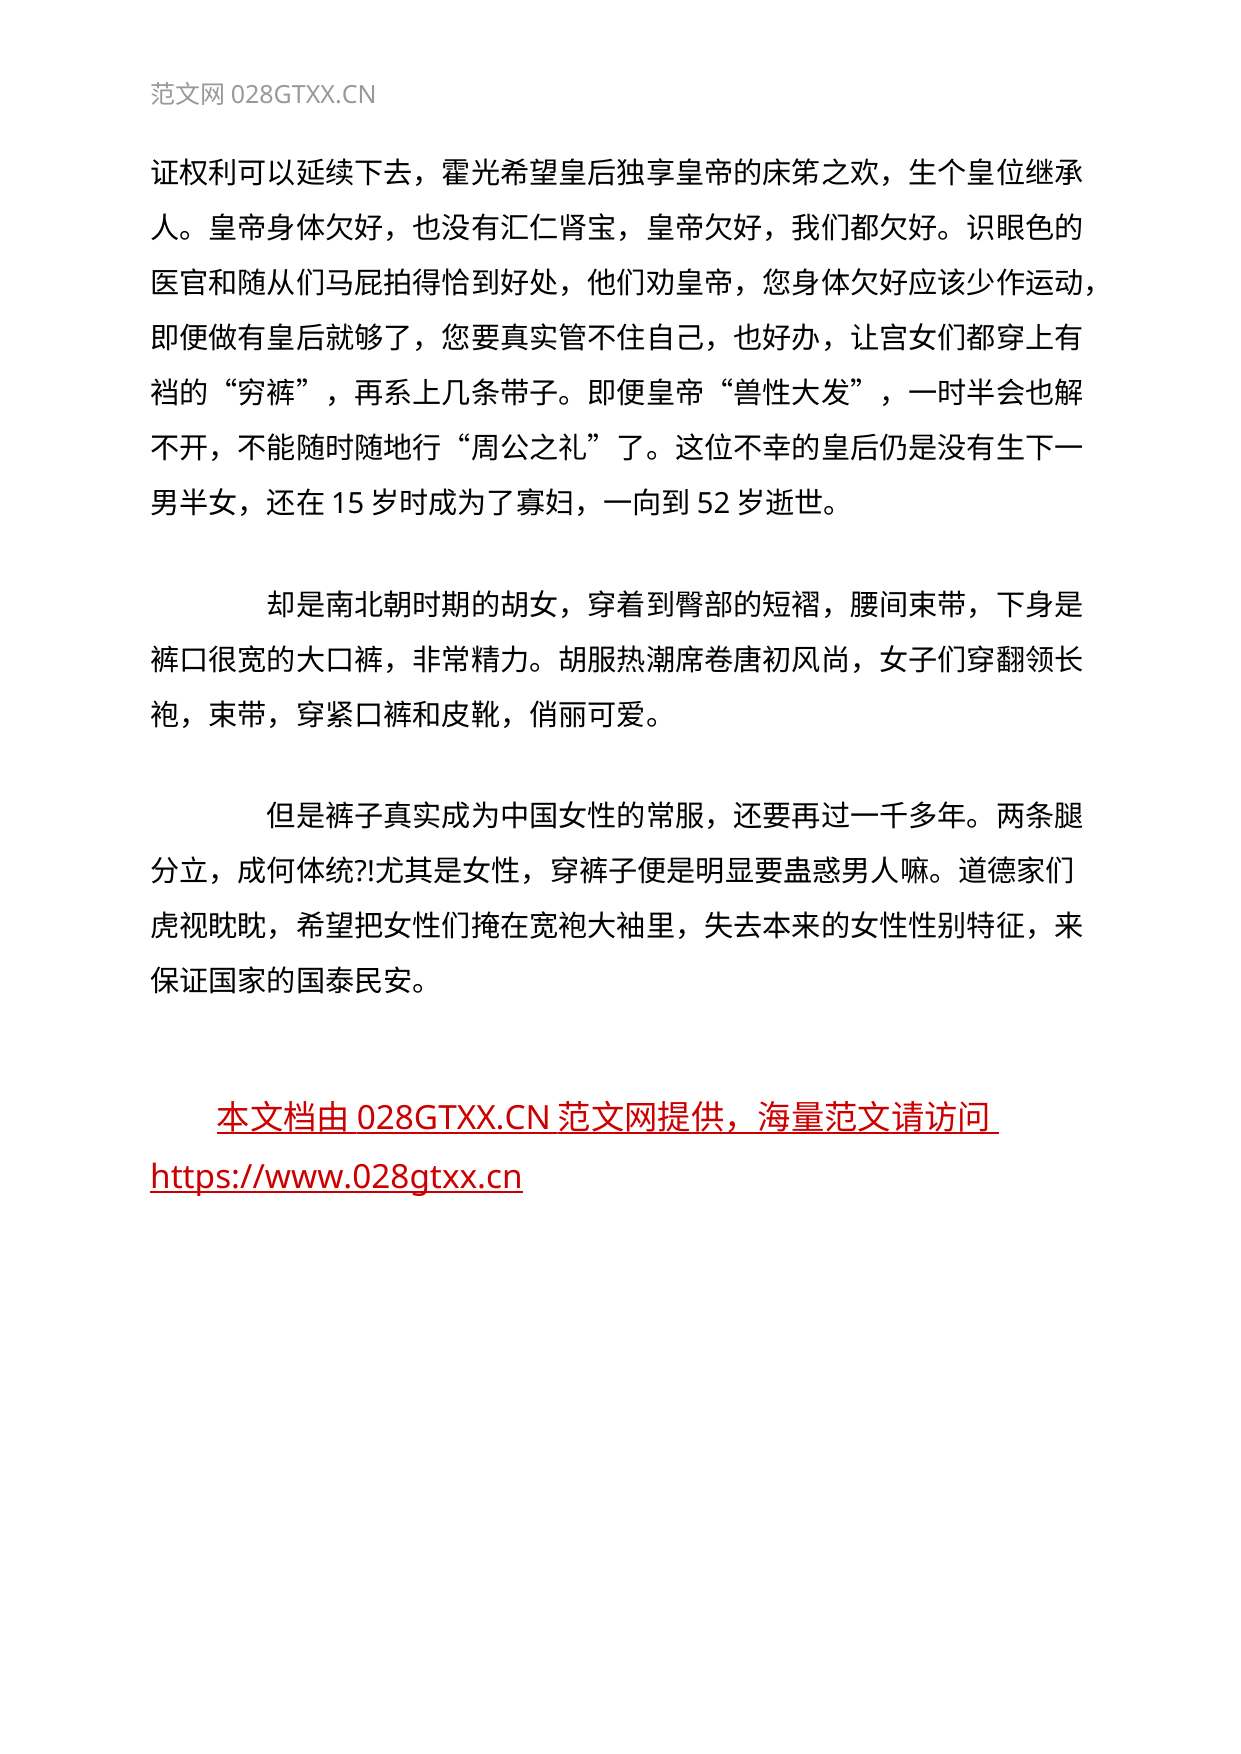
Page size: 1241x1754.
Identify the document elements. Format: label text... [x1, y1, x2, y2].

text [150, 150, 1090, 522]
text 但是裤子真实成为中国女性的常服，还要再过一千多年。两条腿分立，成何体统?!尤其是女性，穿裤子便是明显要蛊惑男人嘛。道德家们虎视眈眈，希望把女性们掩在宽袍大袖里，失去本来的女性性别特征，来保证国家的国泰民安。 [150, 793, 1090, 1000]
text 本文档由028GTXX.CN范文网提供，海量范文请访问 https://www.028gtxx.cn [150, 1091, 1090, 1198]
text 却是南北朝时期的胡女，穿着到臀部的短褶，腰间束带，下身是裤口很宽的大口裤，非常精力。胡服热潮席卷唐初风尚，女子们穿翻领长袍，束带，穿紧口裤和皮靴，俏丽可爱。 [150, 581, 1090, 733]
